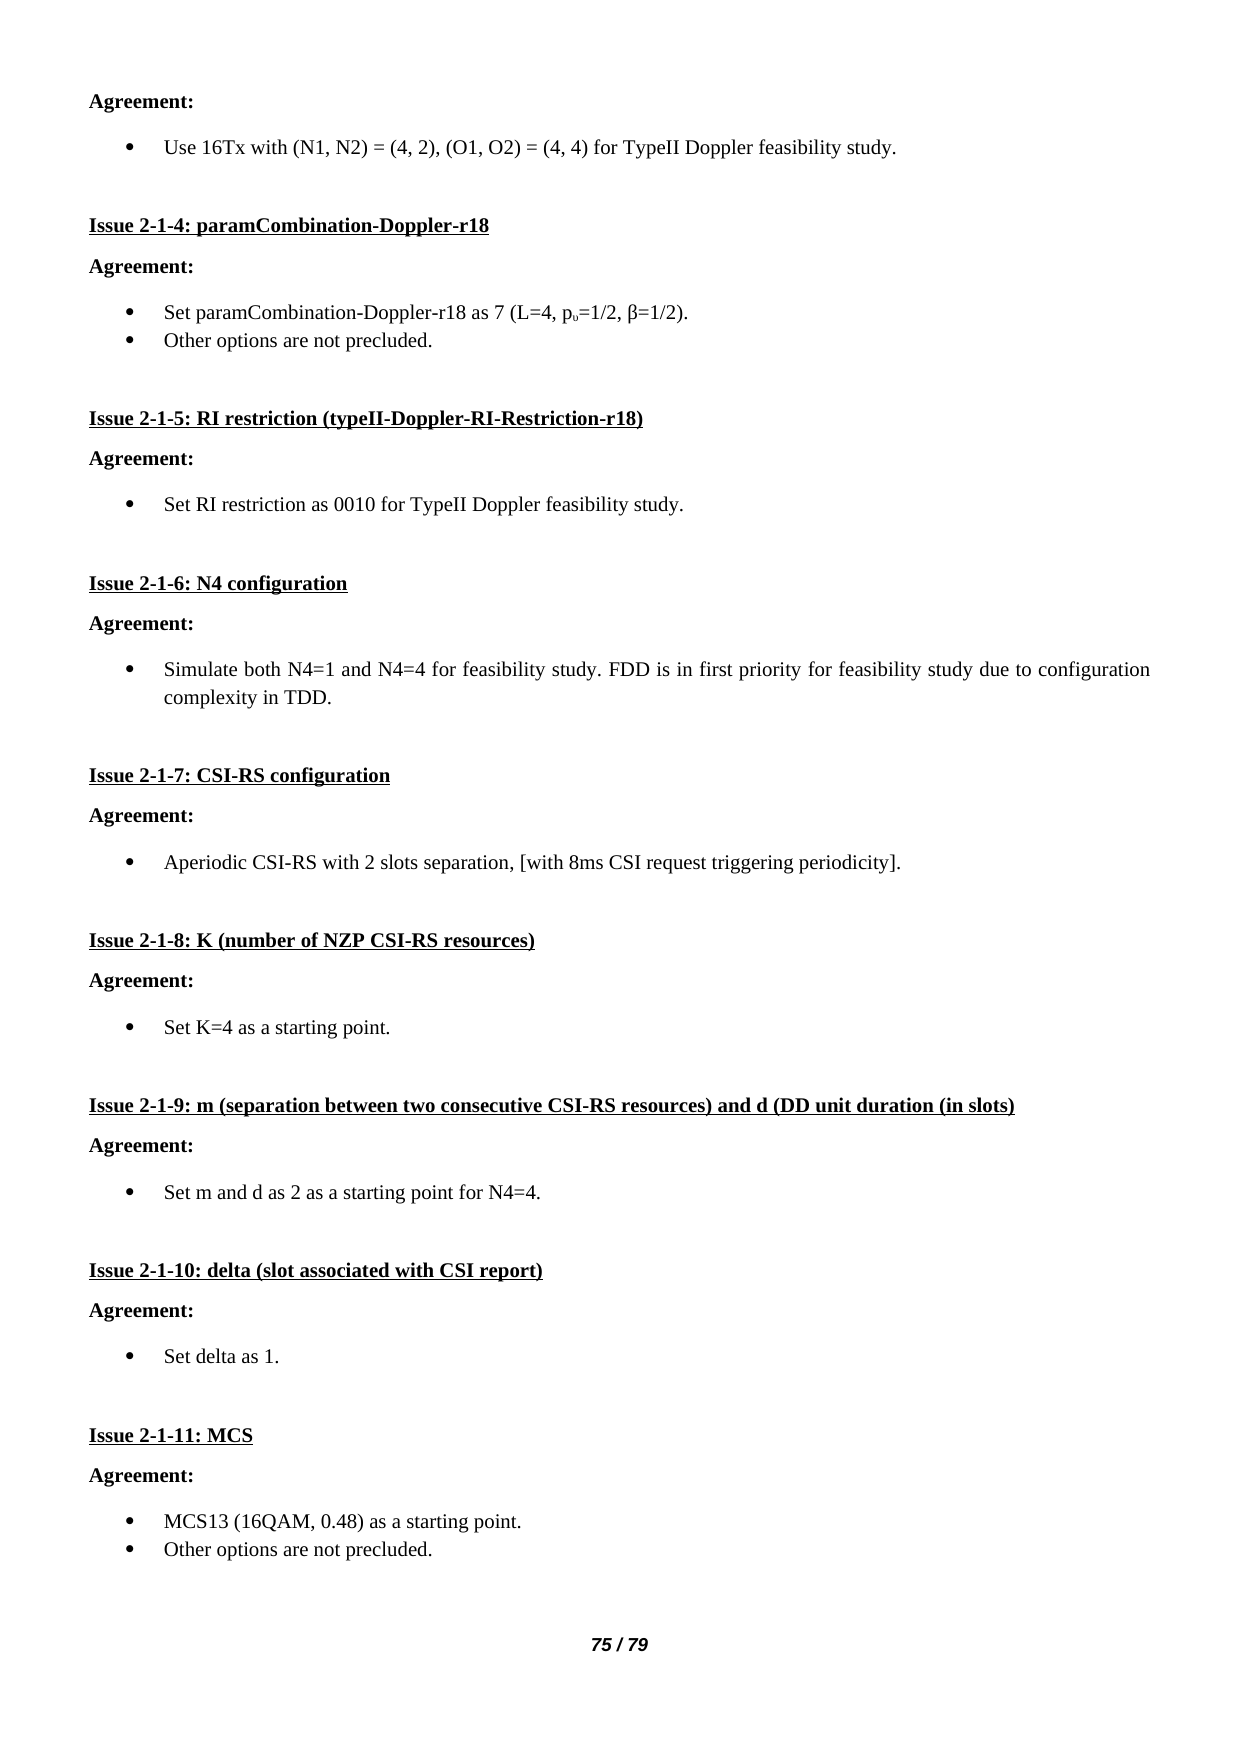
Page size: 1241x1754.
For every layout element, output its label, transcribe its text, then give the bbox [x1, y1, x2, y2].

text Agreement: [89, 446, 1152, 470]
text Agreement: [89, 1463, 1152, 1487]
list Other options are not precluded. [126, 327, 1152, 352]
text Issue 2-1-10: delta (slot associated with CSI report) [89, 1258, 1152, 1282]
text Agreement: [89, 1133, 1152, 1157]
text Issue 2-1-9: m (separation between two consecutive CSI-RS resources) and d (DD unit duration (in slots) [89, 1093, 1152, 1117]
text Issue 2-1-8: K (number of NZP CSI-RS resources) [89, 928, 1152, 952]
text Agreement: [89, 89, 1152, 113]
text Issue 2-1-11: MCS [89, 1423, 1152, 1447]
list Set m and d as 2 as a starting point for N4=4. [126, 1179, 1152, 1204]
text Agreement: [89, 968, 1152, 992]
list Set paramCombination-Doppler-r18 as 7 (L=4, pυ=1/2, β=1/2). [126, 300, 1152, 324]
text Issue 2-1-7: CSI-RS configuration [89, 763, 1152, 787]
text Agreement: [89, 253, 1152, 278]
list MCS13 (16QAM, 0.48) as a starting point. [126, 1509, 1152, 1533]
list Aperiodic CSI-RS with 2 slots separation, [with 8ms CSI request triggering periodicity]. [126, 850, 1152, 874]
text Issue 2-1-4: paramCombination-Doppler-r18 [89, 213, 1152, 237]
list Set K=4 as a starting point. [126, 1015, 1152, 1039]
list Simulate both N4=1 and N4=4 for feasibility study. FDD is in first priority for feasibility study due to configuration complexity in TDD. [126, 657, 1152, 709]
text Issue 2-1-6: N4 configuration [89, 571, 1152, 595]
text Issue 2-1-5: RI restriction (typeII-Doppler-RI‑Restriction-r18) [89, 406, 1152, 430]
list Set delta as 1. [126, 1344, 1152, 1368]
list Set RI restriction as 0010 for TypeII Doppler feasibility study. [126, 492, 1152, 516]
text Agreement: [89, 611, 1152, 635]
text Agreement: [89, 803, 1152, 827]
list Other options are not precluded. [126, 1537, 1152, 1561]
list Use 16Tx with (N1, N2) = (4, 2), (O1, O2) = (4, 4) for TypeII Doppler feasibility study. [126, 135, 1152, 159]
text Agreement: [89, 1298, 1152, 1322]
